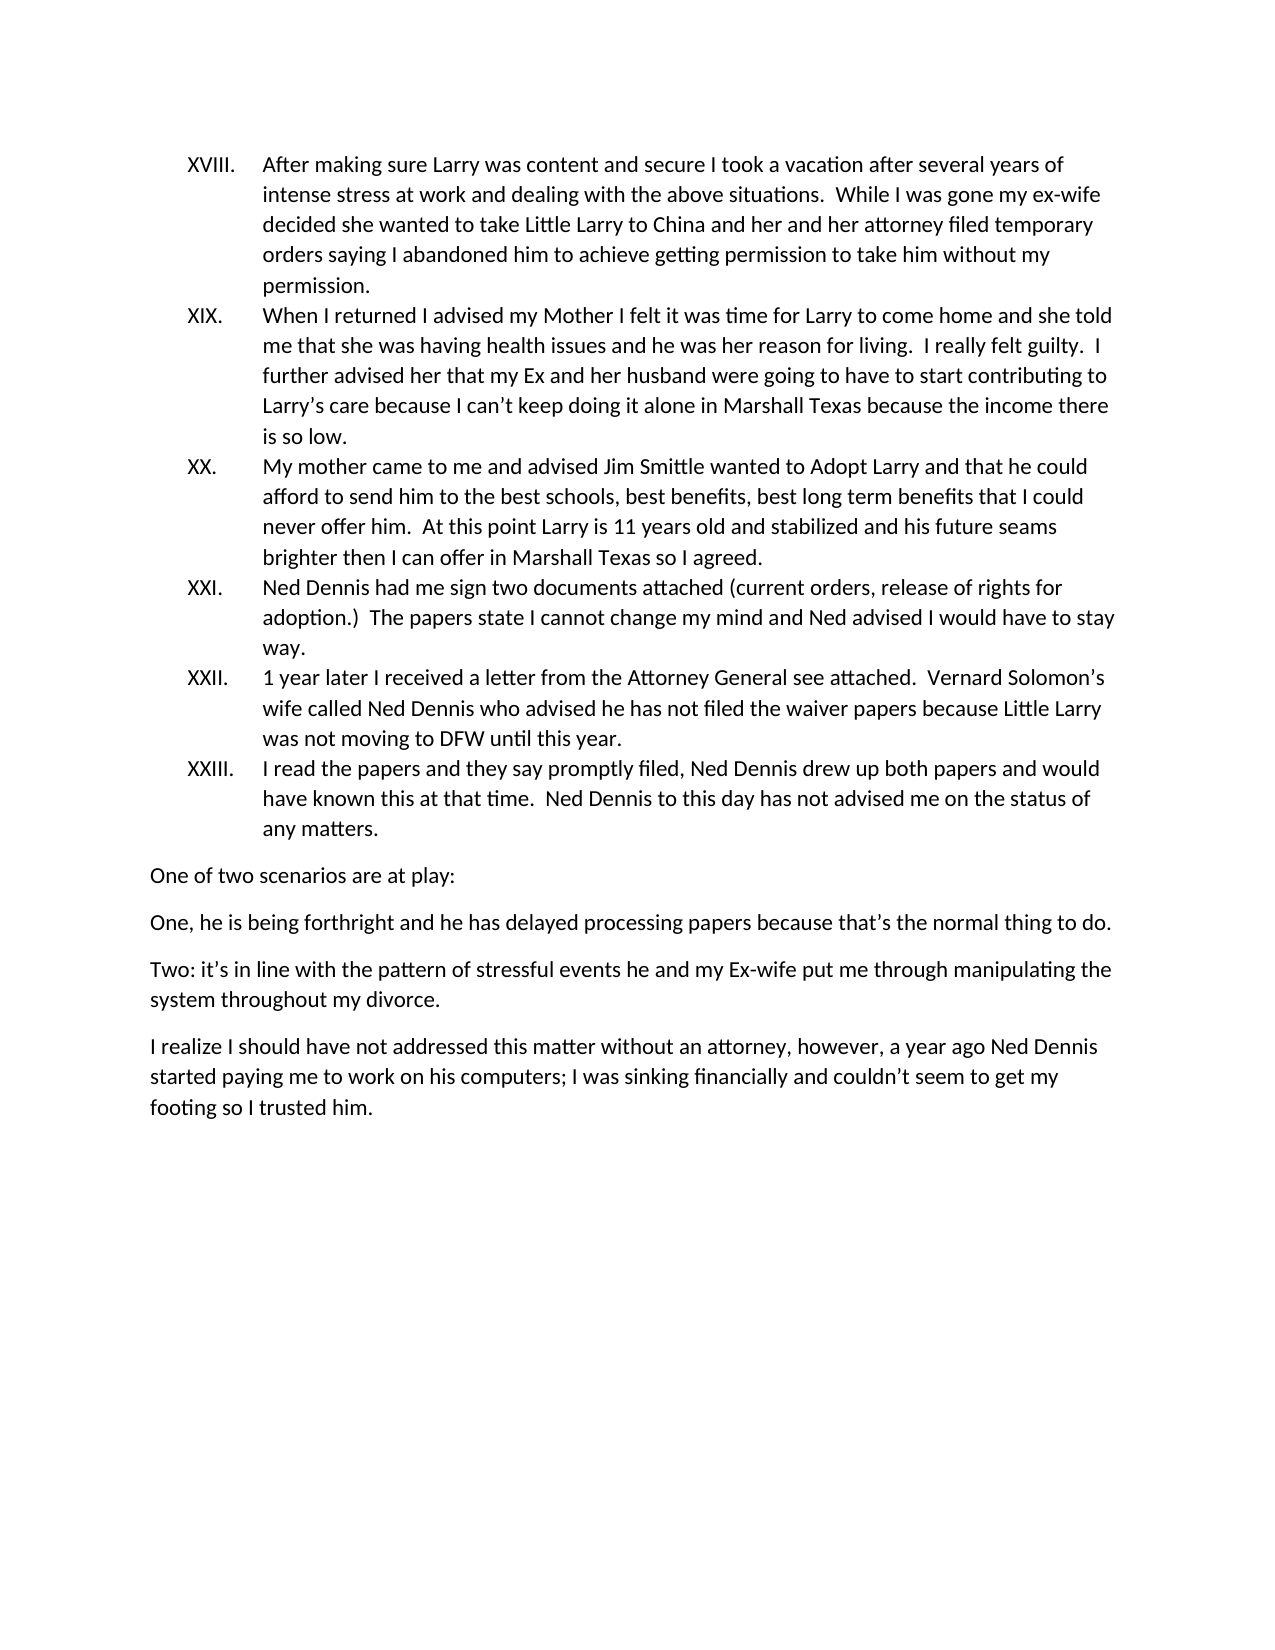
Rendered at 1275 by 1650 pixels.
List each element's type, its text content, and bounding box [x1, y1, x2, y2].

text Two: it’s in line with the pattern of stressful events he and my Ex-wife put me through manipulating the system throughout my divorce. [150, 955, 1125, 1013]
text I realize I should have not addressed this matter without an attorney, however, a year ago Ned Dennis started paying me to work on his computers; I was sinking financially and couldn’t seem to get my footing so I trusted him. [150, 1032, 1125, 1121]
list I read the papers and they say promptly filed, Ned Dennis drew up both papers and would have known this at that time. Ned Dennis to this day has not advised me on the status of any matters. [187, 754, 1125, 843]
list 1 year later I received a letter from the Attorney General see attached. Vernard Solomon’s wife called Ned Dennis who advised he has not filed the waiver papers because Little Larry was not moving to DFW until this year. [187, 663, 1125, 752]
list Ned Dennis had me sign two documents attached (current orders, release of rights for adoption.) The papers state I cannot change my mind and Ned advised I would have to stay way. [187, 573, 1125, 661]
text One, he is being forthright and he has delayed processing papers because that’s the normal thing to do. [150, 908, 1125, 936]
text One of two scenarios are at play: [150, 861, 1125, 889]
list After making sure Larry was content and secure I took a vacation after several years of intense stress at work and dealing with the above situations. While I was gone my ex-wife decided she wanted to take Little Larry to China and her and her attorney filed temporary orders saying I abandoned him to achieve getting permission to take him without my permission. [187, 150, 1125, 299]
list When I returned I advised my Mother I felt it was time for Larry to come home and she told me that she was having health issues and he was her reason for living. I really felt guilty. I further advised her that my Ex and her husband were going to have to start contributing to Larry’s care because I can’t keep doing it alone in Marshall Texas because the income there is so low. [187, 301, 1125, 450]
list My mother came to me and advised Jim Smittle wanted to Adopt Larry and that he could afford to send him to the best schools, best benefits, best long term benefits that I could never offer him. At this point Larry is 11 years old and stabilized and his future seams brighter then I can offer in Marshall Texas so I agreed. [187, 452, 1125, 571]
